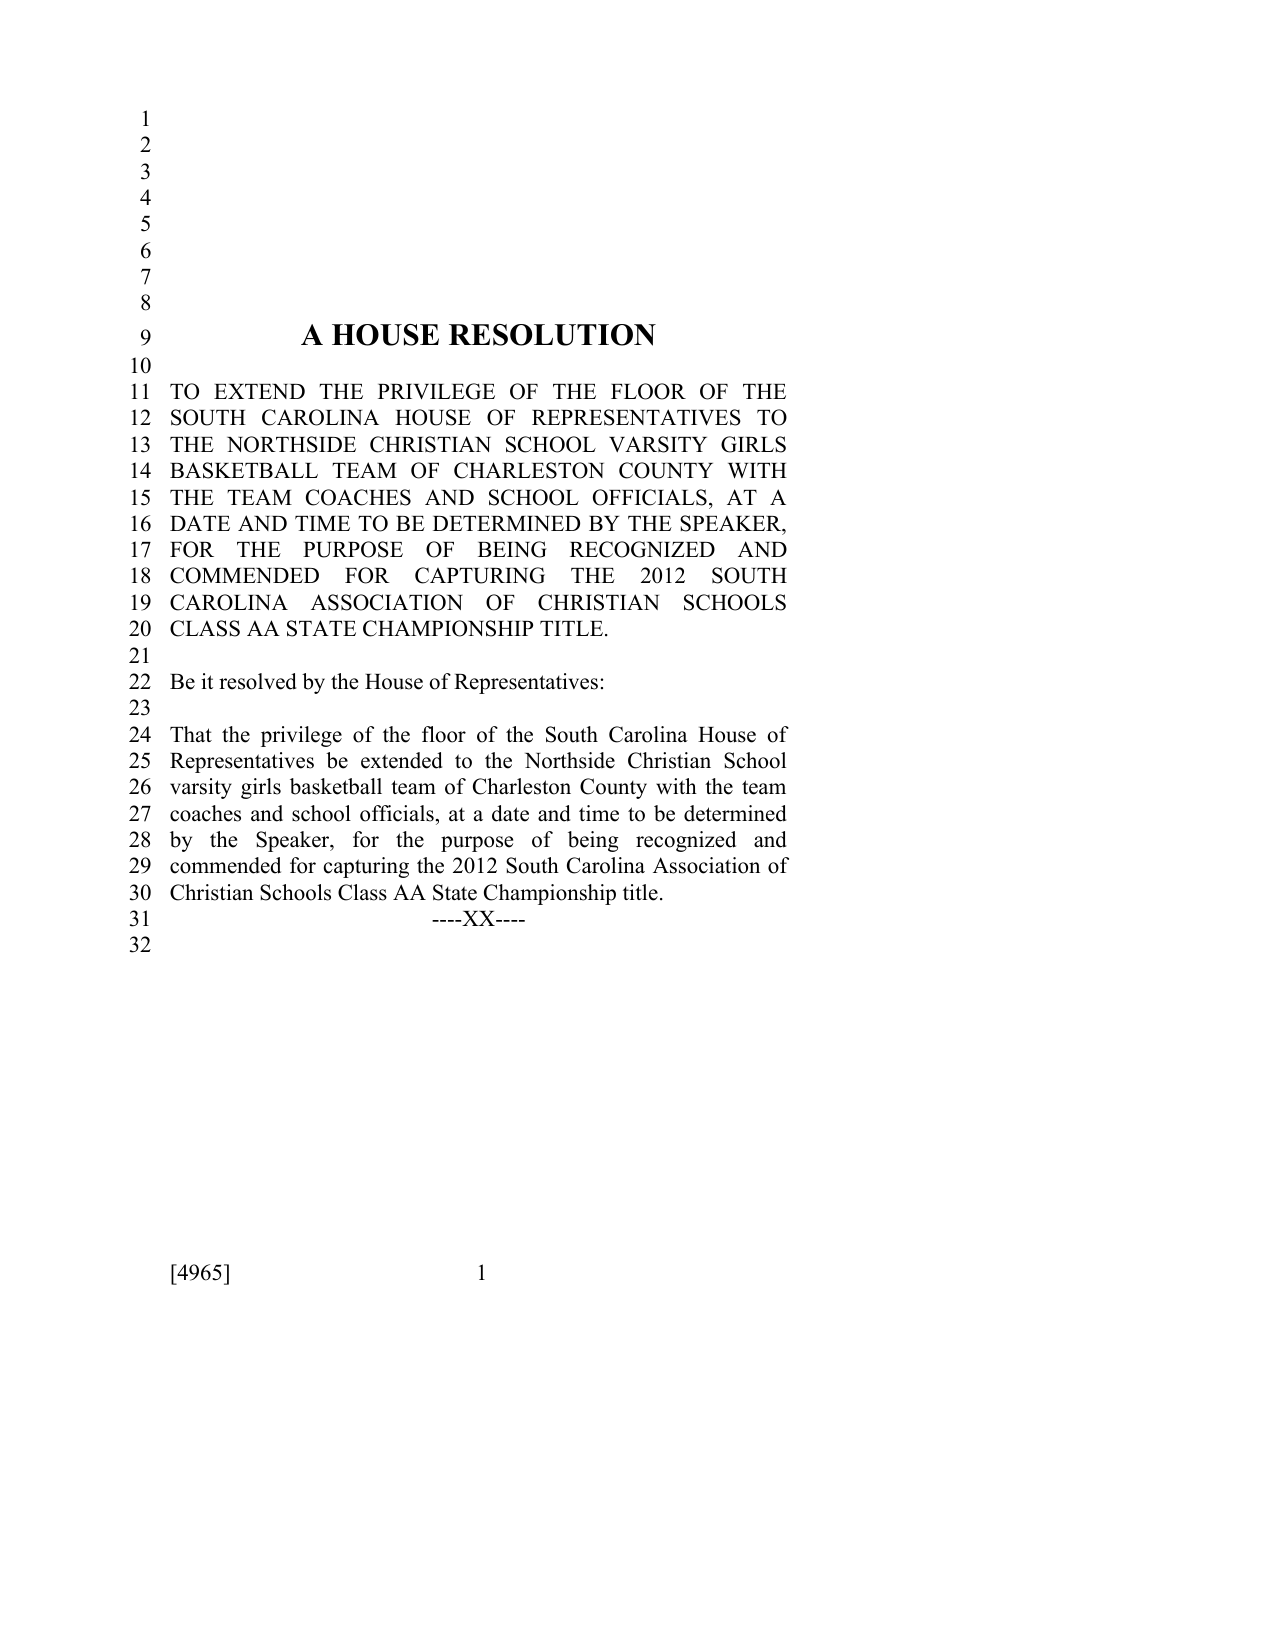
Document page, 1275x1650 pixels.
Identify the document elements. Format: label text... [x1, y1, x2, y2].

text Be it resolved by the House of Representatives: [169, 668, 787, 694]
text A HOUSE RESOLUTION [169, 316, 787, 352]
text ----XX---- [169, 905, 787, 932]
text That the privilege of the floor of the South Carolina House of Representatives be extended to the Northside Christian School varsity girls basketball team of Charleston County with the team coaches and school officials, at a date and time to be determined by the Speaker, for the purpose of being recognized and commended for capturing the 2012 South Carolina Association of Christian Schools Class AA State Championship title. [169, 721, 787, 905]
text TO EXTEND THE PRIVILEGE OF THE FLOOR OF THE SOUTH CAROLINA HOUSE OF REPRESENTATIVES TO THE NORTHSIDE CHRISTIAN SCHOOL VARSITY GIRLS BASKETBALL TEAM OF CHARLESTON COUNTY WITH THE TEAM COACHES AND SCHOOL OFFICIALS, AT A DATE AND TIME TO BE DETERMINED BY THE SPEAKER, FOR THE PURPOSE OF BEING RECOGNIZED AND COMMENDED FOR CAPTURING THE 2012 SOUTH CAROLINA ASSOCIATION OF CHRISTIAN SCHOOLS CLASS AA STATE CHAMPIONSHIP TITLE. [169, 378, 787, 642]
